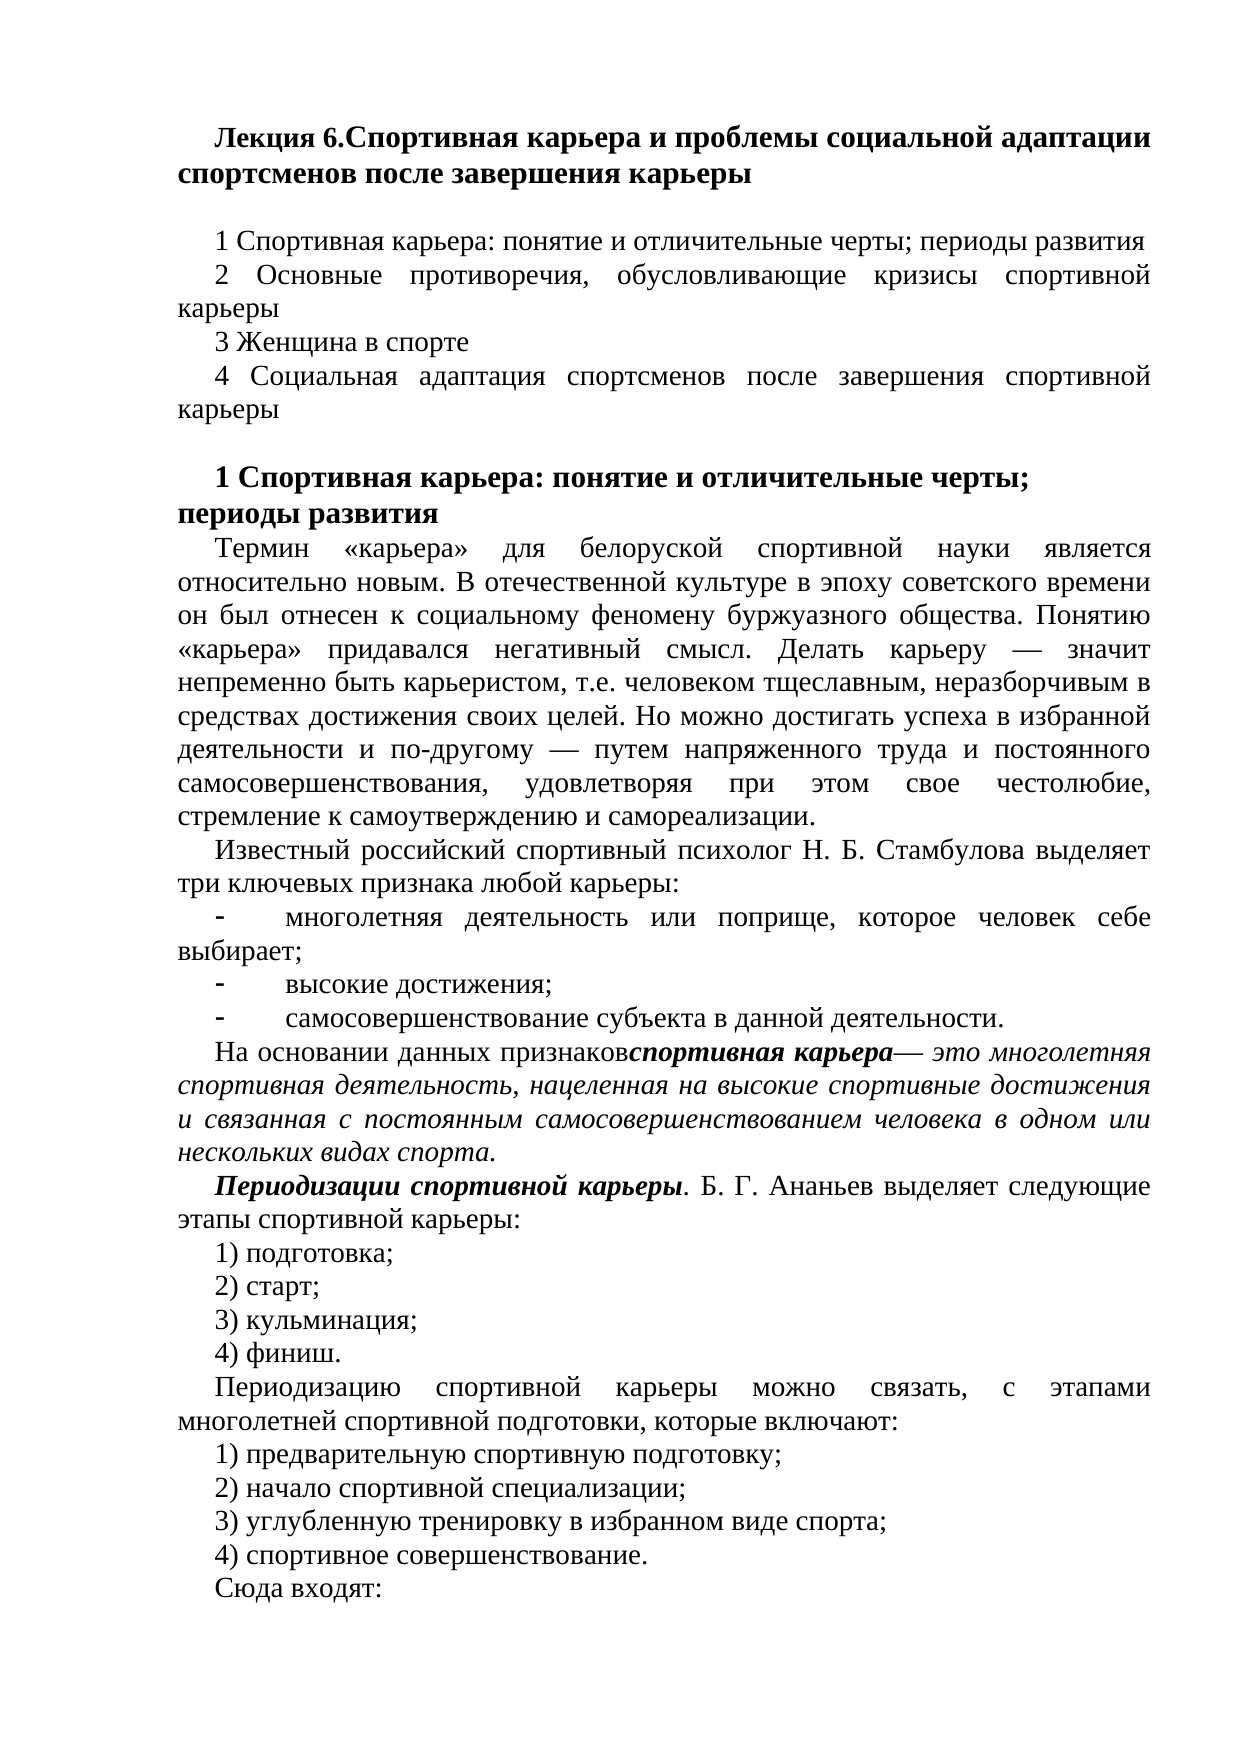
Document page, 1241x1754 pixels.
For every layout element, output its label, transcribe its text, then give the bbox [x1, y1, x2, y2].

text Лекция 6.Спортивная карьера и проблемы социальной адаптации спортсменов после завершения карьеры [177, 118, 1152, 190]
text 3 Женщина в спорте [177, 324, 1152, 358]
text Сюда входят: [177, 1570, 1152, 1604]
text Термин «карьера» для белоруской спортивной науки является относительно новым. В отечественной культуре в эпоху советского времени он был отнесен к социальному феномену буржуазного общества. Понятию «карьера» придавался негативный смысл. Делать карьеру — значит непременно быть карьеристом, т.е. человеком тщеславным, неразборчивым в средствах достижения своих целей. Но можно достигать успеха в избранной деятельности и по-другому — путем напряженного труда и постоянного самосовершенствования, удовлетворяя при этом свое честолюбие, стремление к самоутверждению и самореализации. [177, 530, 1152, 832]
text 4 Социальная адаптация спортсменов после завершения спортивной карьеры [177, 358, 1152, 425]
list самосовершенствование субъекта в данной деятельности. [177, 1000, 1152, 1034]
text 2) старт; [177, 1268, 1152, 1302]
text 4) финиш. [177, 1336, 1152, 1369]
text Периодизацию спортивной карьеры можно связать, с этапами многолетней спортивной подготовки, которые включают: [177, 1369, 1152, 1436]
text 2 Основные противоречия, обусловливающие кризисы спортивной карьеры [177, 257, 1152, 324]
list многолетняя деятельность или поприще, которое человек себе выбирает; [177, 899, 1152, 966]
text 2) начало спортивной специализации; [177, 1470, 1152, 1503]
text 1) предварительную спортивную подготовку; [177, 1436, 1152, 1470]
text 4) спортивное совершенствование. [177, 1537, 1152, 1570]
text Известный российский спортивный психолог Н. Б. Стамбулова выделяет три ключевых признака любой карьеры: [177, 832, 1152, 899]
text 1) подготовка; [177, 1235, 1152, 1268]
text 3) кульминация; [177, 1302, 1152, 1336]
list высокие достижения; [177, 966, 1152, 1000]
text 1 Спортивная карьера: понятие и отличительные черты; периоды развития [177, 223, 1152, 257]
text Периодизации спортивной карьеры. Б. Г. Ананьев выделяет следующие этапы спортивной карьеры: [177, 1168, 1152, 1235]
text На основании данных признаковспортивная карьера— это многолетняя спортивная деятельность, нацеленная на высокие спортивные достижения и связанная с постоянным самосовершенствованием человека в одном или нескольких видах спорта. [177, 1034, 1152, 1168]
text периоды развития [177, 494, 1152, 530]
text 3) углубленную тренировку в избранном виде спорта; [177, 1503, 1152, 1537]
text 1 Спортивная карьера: понятие и отличительные черты; [177, 458, 1152, 494]
